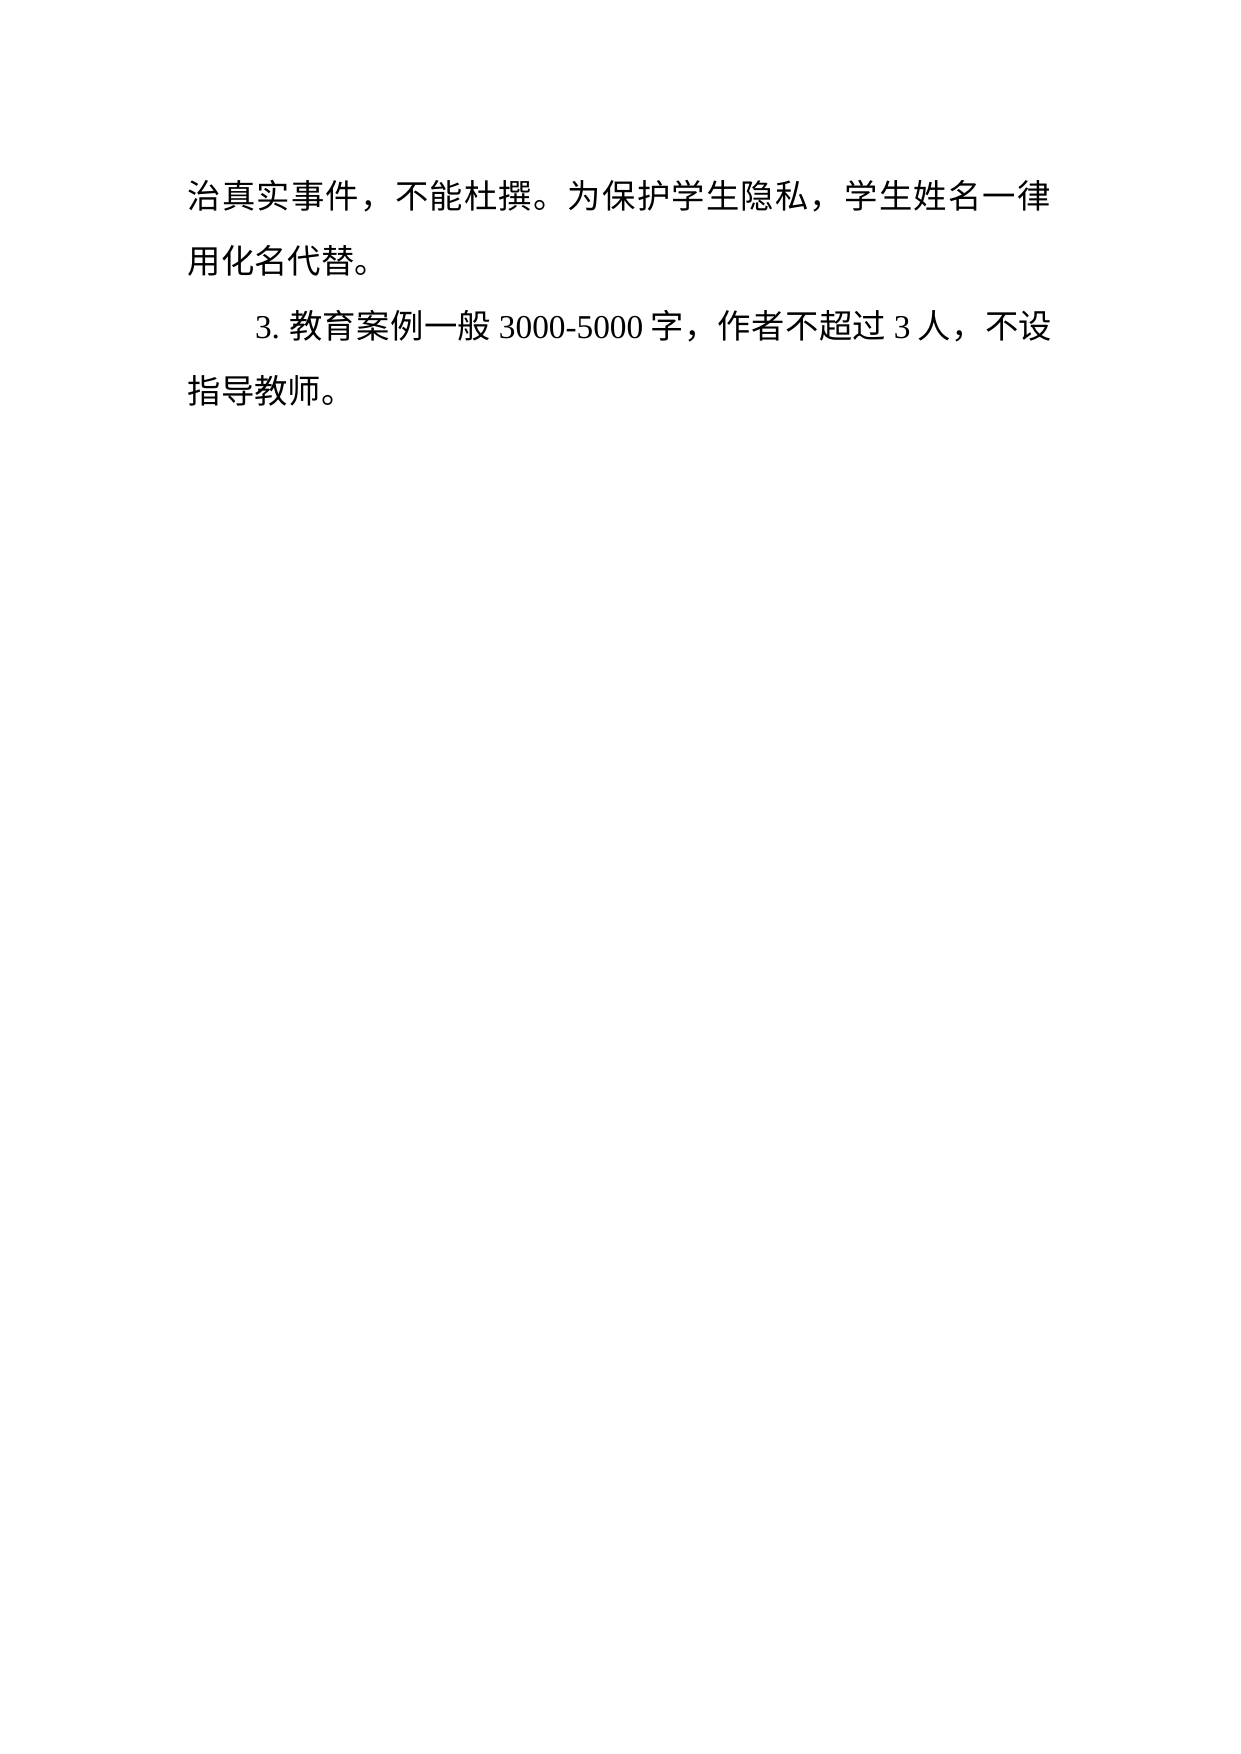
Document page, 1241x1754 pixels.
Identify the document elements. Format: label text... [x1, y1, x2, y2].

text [187, 162, 1053, 292]
text 3. 教育案例一般3000-5000字，作者不超过3人，不设指导教师。 [187, 292, 1053, 422]
